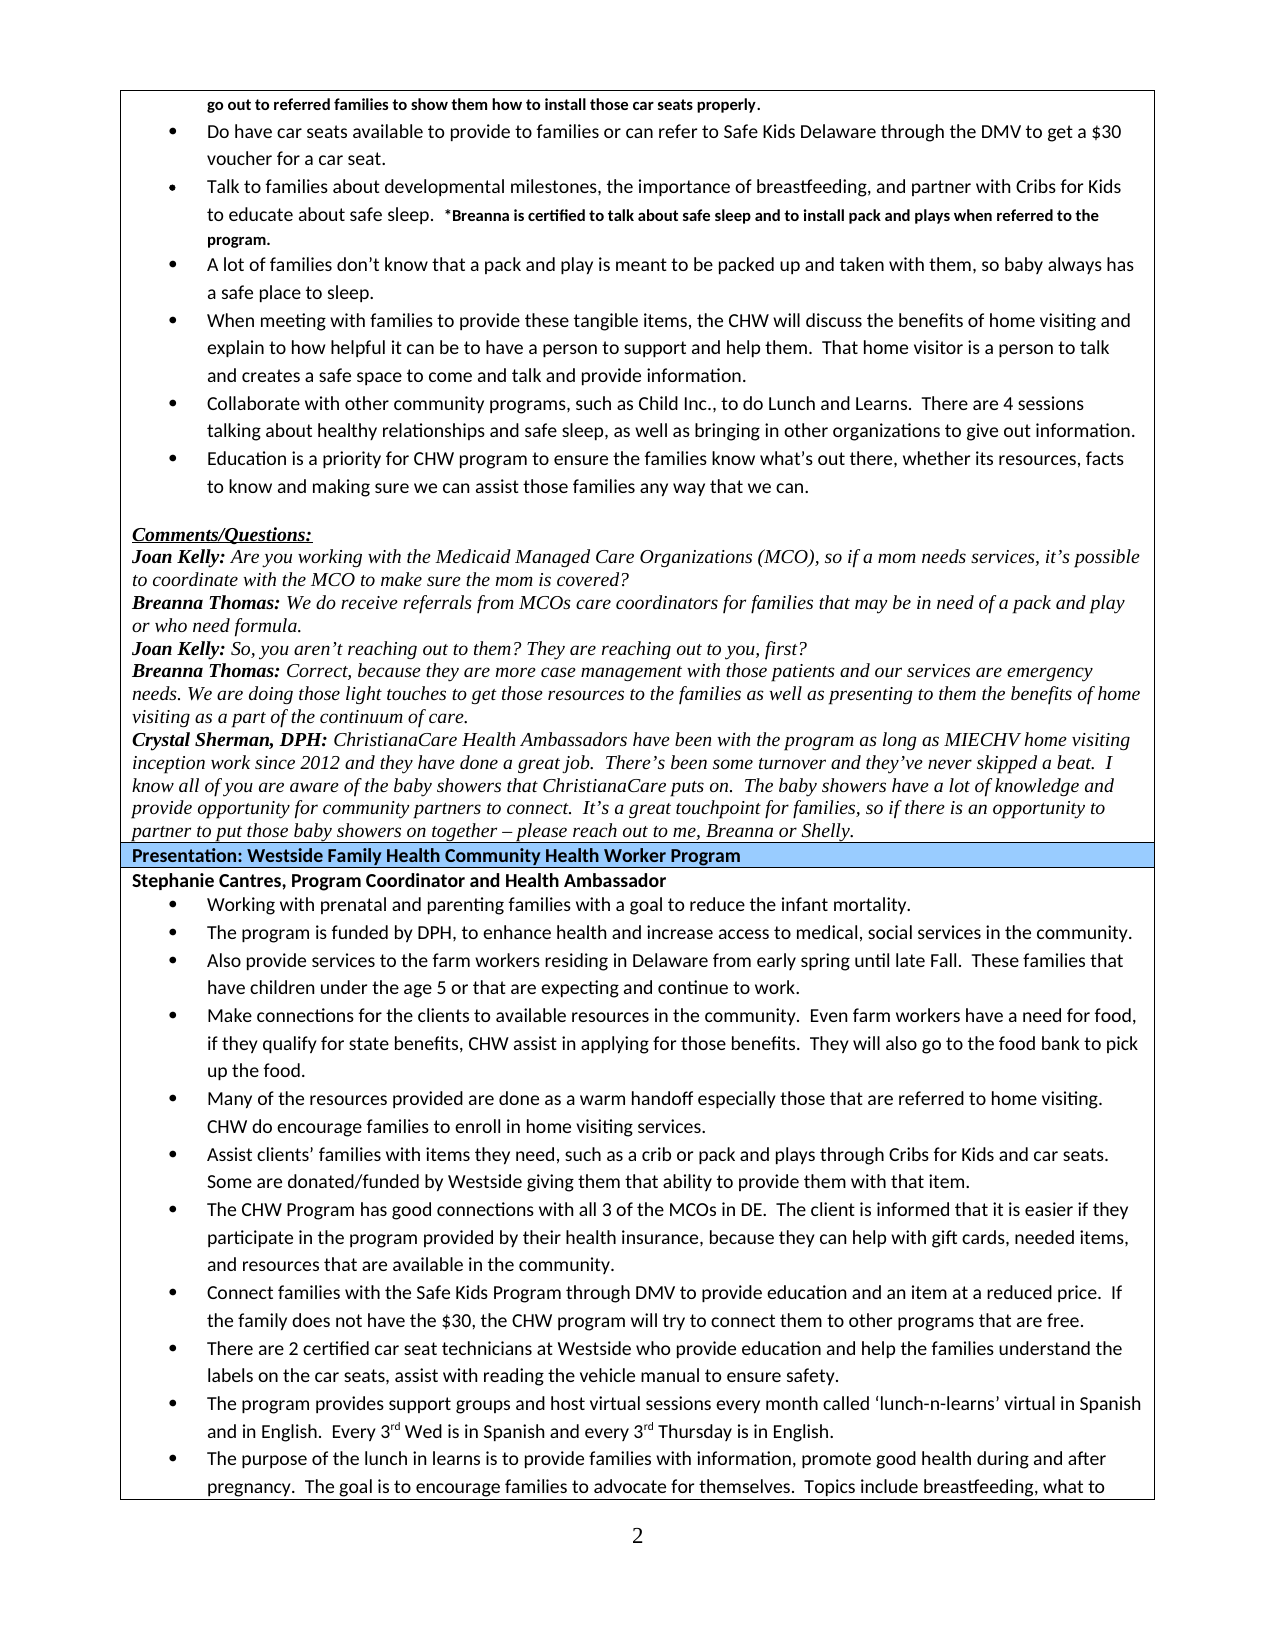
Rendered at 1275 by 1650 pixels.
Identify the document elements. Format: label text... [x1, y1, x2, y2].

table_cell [121, 91, 1154, 842]
table_cell Presentation: Westside Family Health Community Health Worker Program [121, 843, 1154, 867]
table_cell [121, 868, 1154, 1498]
